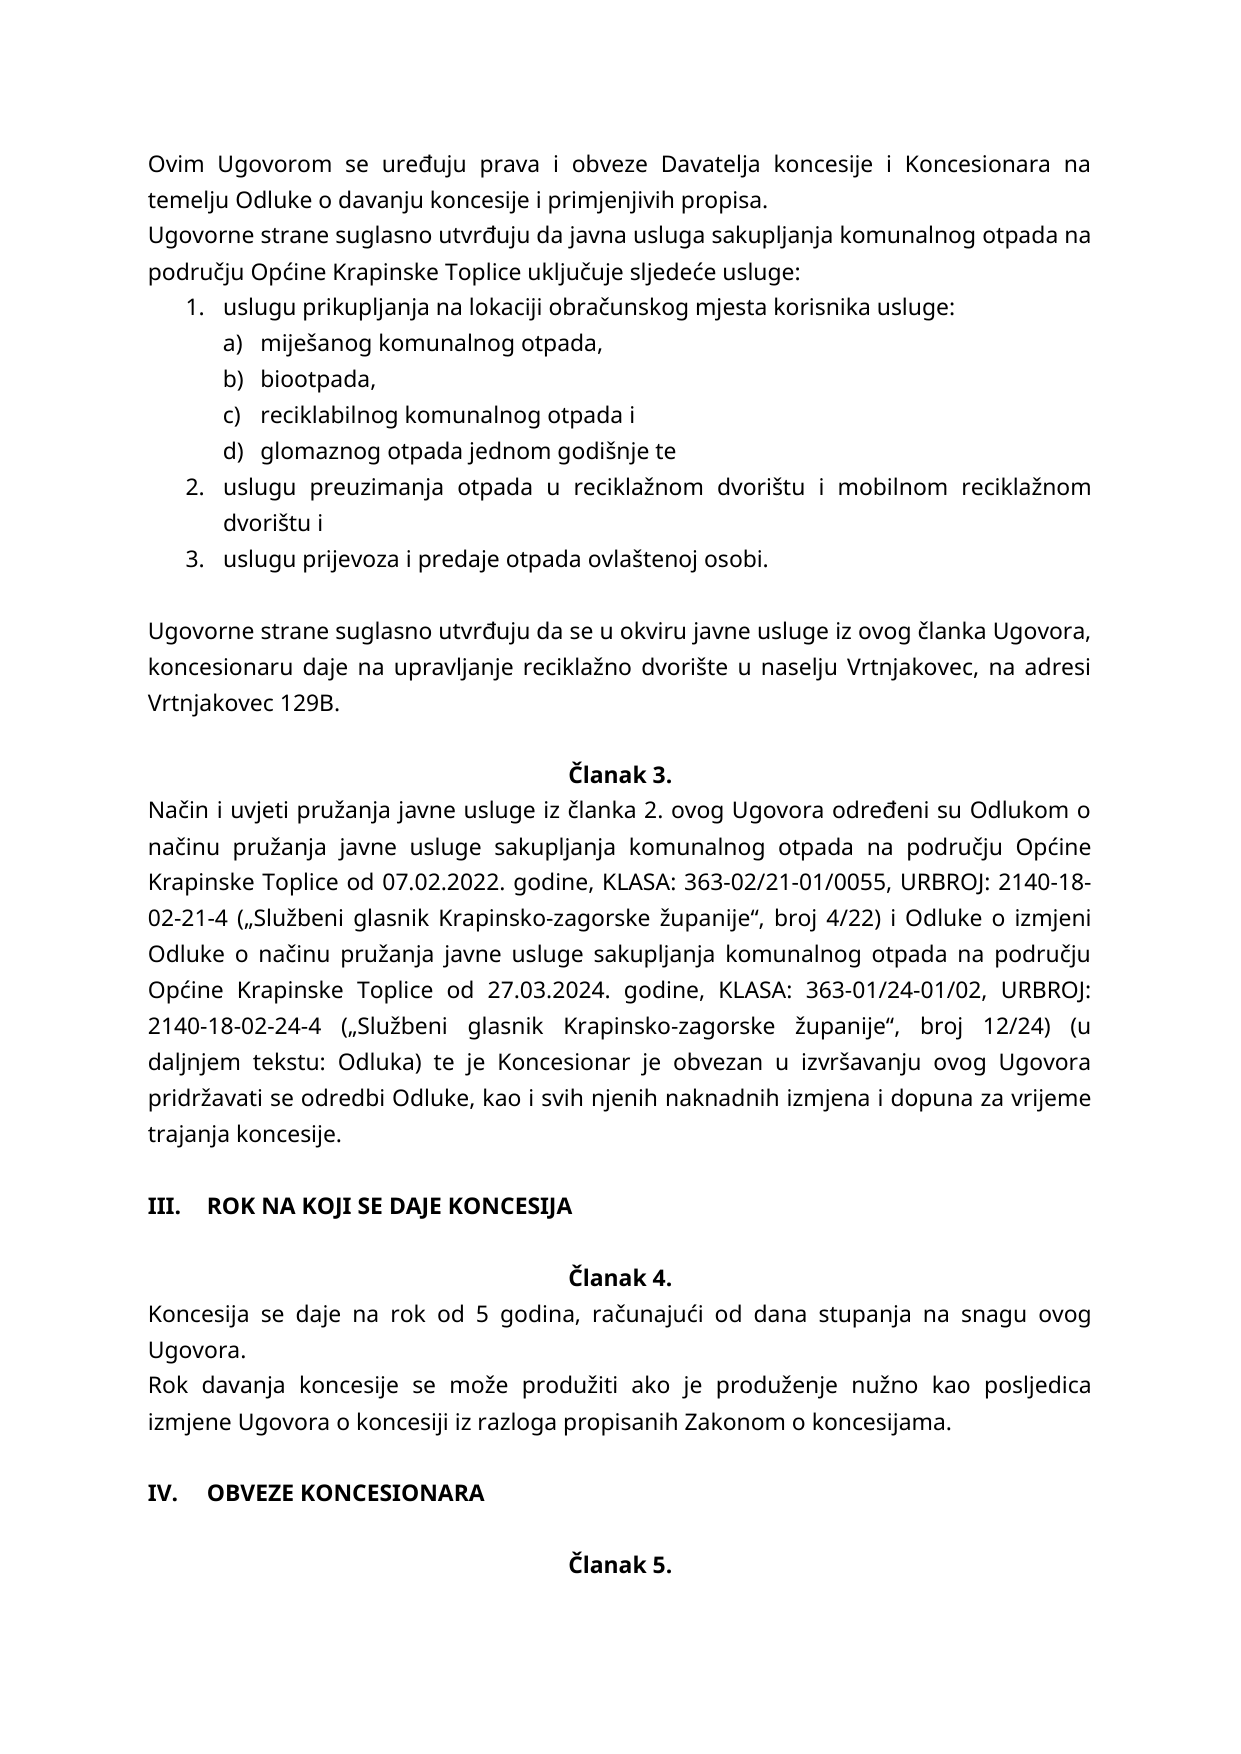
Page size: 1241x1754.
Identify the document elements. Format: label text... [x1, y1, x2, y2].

text Članak 5. [148, 1549, 1093, 1580]
text Članak 4. [148, 1262, 1093, 1293]
text Članak 3. [148, 758, 1093, 790]
text Rok davanja koncesije se može produžiti ako je produženje nužno kao posljedica izmjene Ugovora o koncesiji iz razloga propisanih Zakonom o koncesijama. [148, 1369, 1093, 1437]
list reciklabilnog komunalnog otpada i [223, 399, 1093, 430]
list miješanog komunalnog otpada, [223, 327, 1093, 358]
list uslugu prijevoza i predaje otpada ovlaštenoj osobi. [185, 543, 1093, 574]
text Ugovorne strane suglasno utvrđuju da javna usluga sakupljanja komunalnog otpada na području Općine Krapinske Toplice uključuje sljedeće usluge: [148, 219, 1093, 287]
list OBVEZE KONCESIONARA [148, 1477, 1093, 1508]
list uslugu preuzimanja otpada u reciklažnom dvorištu i mobilnom reciklažnom dvorištu i [185, 471, 1093, 538]
text Ugovorne strane suglasno utvrđuju da se u okviru javne usluge iz ovog članka Ugovora, koncesionaru daje na upravljanje reciklažno dvorište u naselju Vrtnjakovec, na adresi Vrtnjakovec 129B. [148, 615, 1093, 718]
list biootpada, [223, 363, 1093, 394]
list uslugu prikupljanja na lokaciji obračunskog mjesta korisnika usluge: [185, 291, 1093, 323]
text Ovim Ugovorom se uređuju prava i obveze Davatelja koncesije i Koncesionara na temelju Odluke o davanju koncesije i primjenjivih propisa. [148, 148, 1093, 215]
list glomaznog otpada jednom godišnje te [223, 435, 1093, 466]
text Koncesija se daje na rok od 5 godina, računajući od dana stupanja na snagu ovog Ugovora. [148, 1298, 1093, 1365]
list ROK NA KOJI SE DAJE KONCESIJA [148, 1190, 1093, 1221]
text Način i uvjeti pružanja javne usluge iz članka 2. ovog Ugovora određeni su Odlukom o načinu pružanja javne usluge sakupljanja komunalnog otpada na području Općine Krapinske Toplice od 07.02.2022. godine, KLASA: 363-02/21-01/0055, URBROJ: 2140-18-02-21-4 („Službeni glasnik Krapinsko-zagorske županije“, broj 4/22) i Odluke o izmjeni Odluke o načinu pružanja javne usluge sakupljanja komunalnog otpada na području Općine Krapinske Toplice od 27.03.2024. godine, KLASA: 363-01/24-01/02, URBROJ: 2140-18-02-24-4 („Službeni glasnik Krapinsko-zagorske županije“, broj 12/24) (u daljnjem tekstu: Odluka) te je Koncesionar je obvezan u izvršavanju ovog Ugovora pridržavati se odredbi Odluke, kao i svih njenih naknadnih izmjena i dopuna za vrijeme trajanja koncesije. [148, 794, 1093, 1149]
